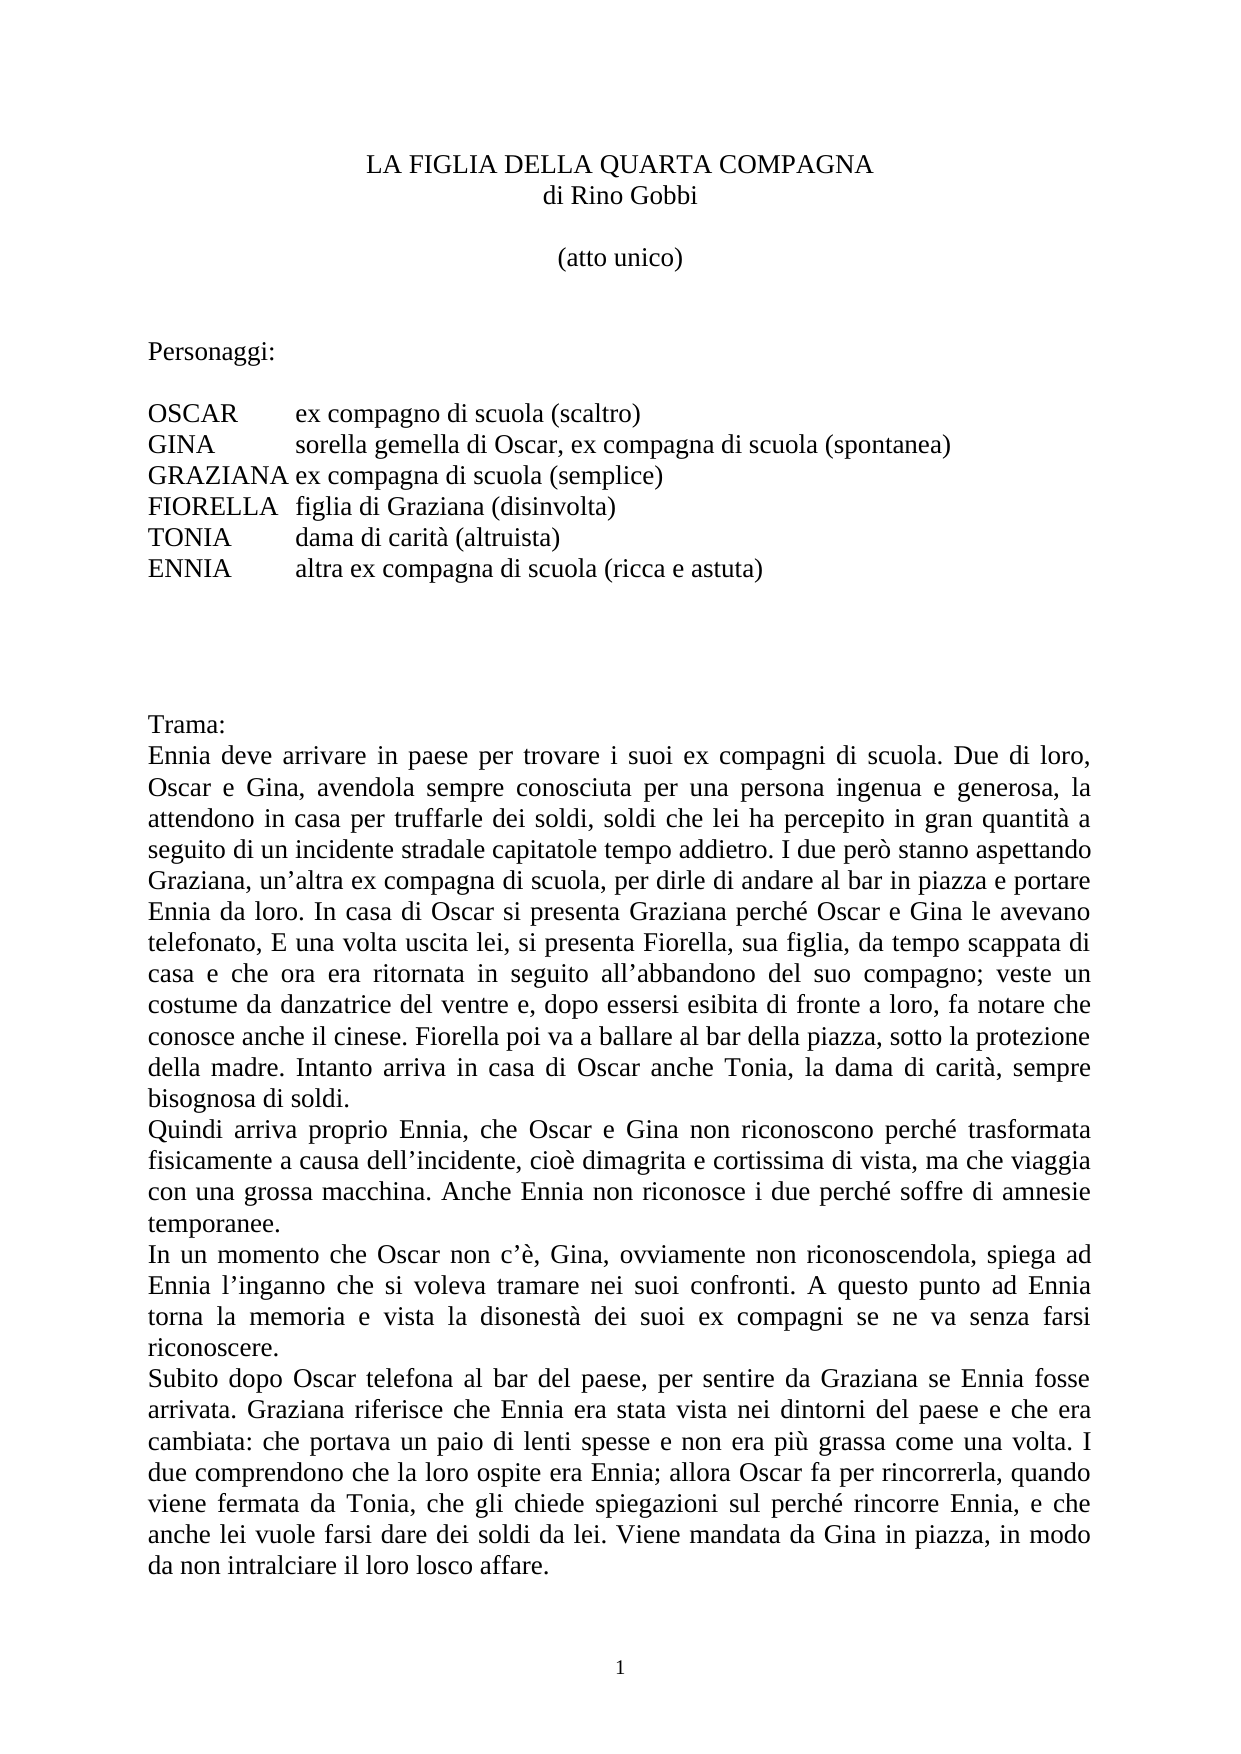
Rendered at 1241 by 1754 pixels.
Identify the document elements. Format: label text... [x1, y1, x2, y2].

text GINA sorella gemella di Oscar, ex compagna di scuola (spontanea) [148, 428, 1092, 459]
text FIORELLA figlia di Graziana (disinvolta) [148, 490, 1092, 521]
text Quindi arriva proprio Ennia, che Oscar e Gina non riconoscono perché trasformata fisicamente a causa dell’incidente, cioè dimagrita e cortissima di vista, ma che viaggia con una grossa macchina. Anche Ennia non riconosce i due perché soffre di amnesie temporanee. [148, 1113, 1092, 1238]
text LA FIGLIA DELLA QUARTA COMPAGNA [148, 148, 1092, 179]
text In un momento che Oscar non c’è, Gina, ovviamente non riconoscendola, spiega ad Ennia l’inganno che si voleva tramare nei suoi confronti. A questo punto ad Ennia torna la memoria e vista la disonestà dei suoi ex compagni se ne va senza farsi riconoscere. [148, 1238, 1092, 1362]
text Subito dopo Oscar telefona al bar del paese, per sentire da Graziana se Ennia fosse arrivata. Graziana riferisce che Ennia era stata vista nei dintorni del paese e che era cambiata: che portava un paio di lenti spesse e non era più grassa come una volta. I due comprendono che la loro ospite era Ennia; allora Oscar fa per rincorrerla, quando viene fermata da Tonia, che gli chiede spiegazioni sul perché rincorre Ennia, e che anche lei vuole farsi dare dei soldi da lei. Viene mandata da Gina in piazza, in modo da non intralciare il loro losco affare. [148, 1362, 1092, 1580]
text di Rino Gobbi [148, 179, 1092, 210]
text Ennia deve arrivare in paese per trovare i suoi ex compagni di scuola. Due di loro, Oscar e Gina, avendola sempre conosciuta per una persona ingenua e generosa, la attendono in casa per truffarle dei soldi, soldi che lei ha percepito in gran quantità a seguito di un incidente stradale capitatole tempo addietro. I due però stanno aspettando Graziana, un’altra ex compagna di scuola, per dirle di andare al bar in piazza e portare Ennia da loro. In casa di Oscar si presenta Graziana perché Oscar e Gina le avevano telefonato, E una volta uscita lei, si presenta Fiorella, sua figlia, da tempo scappata di casa e che ora era ritornata in seguito all’abbandono del suo compagno; veste un costume da danzatrice del ventre e, dopo essersi esibita di fronte a loro, fa notare che conosce anche il cinese. Fiorella poi va a ballare al bar della piazza, sotto la protezione della madre. Intanto arriva in casa di Oscar anche Tonia, la dama di carità, sempre bisognosa di soldi. [148, 739, 1092, 1113]
text TONIA dama di carità (altruista) [148, 521, 1092, 553]
text Trama: [148, 708, 1092, 739]
text Personaggi: [148, 334, 1092, 366]
text ENNIA altra ex compagna di scuola (ricca e astuta) [148, 553, 1092, 584]
text GRAZIANA ex compagna di scuola (semplice) [148, 459, 1092, 490]
text OSCAR ex compagno di scuola (scaltro) [148, 397, 1092, 428]
text (atto unico) [148, 241, 1092, 272]
